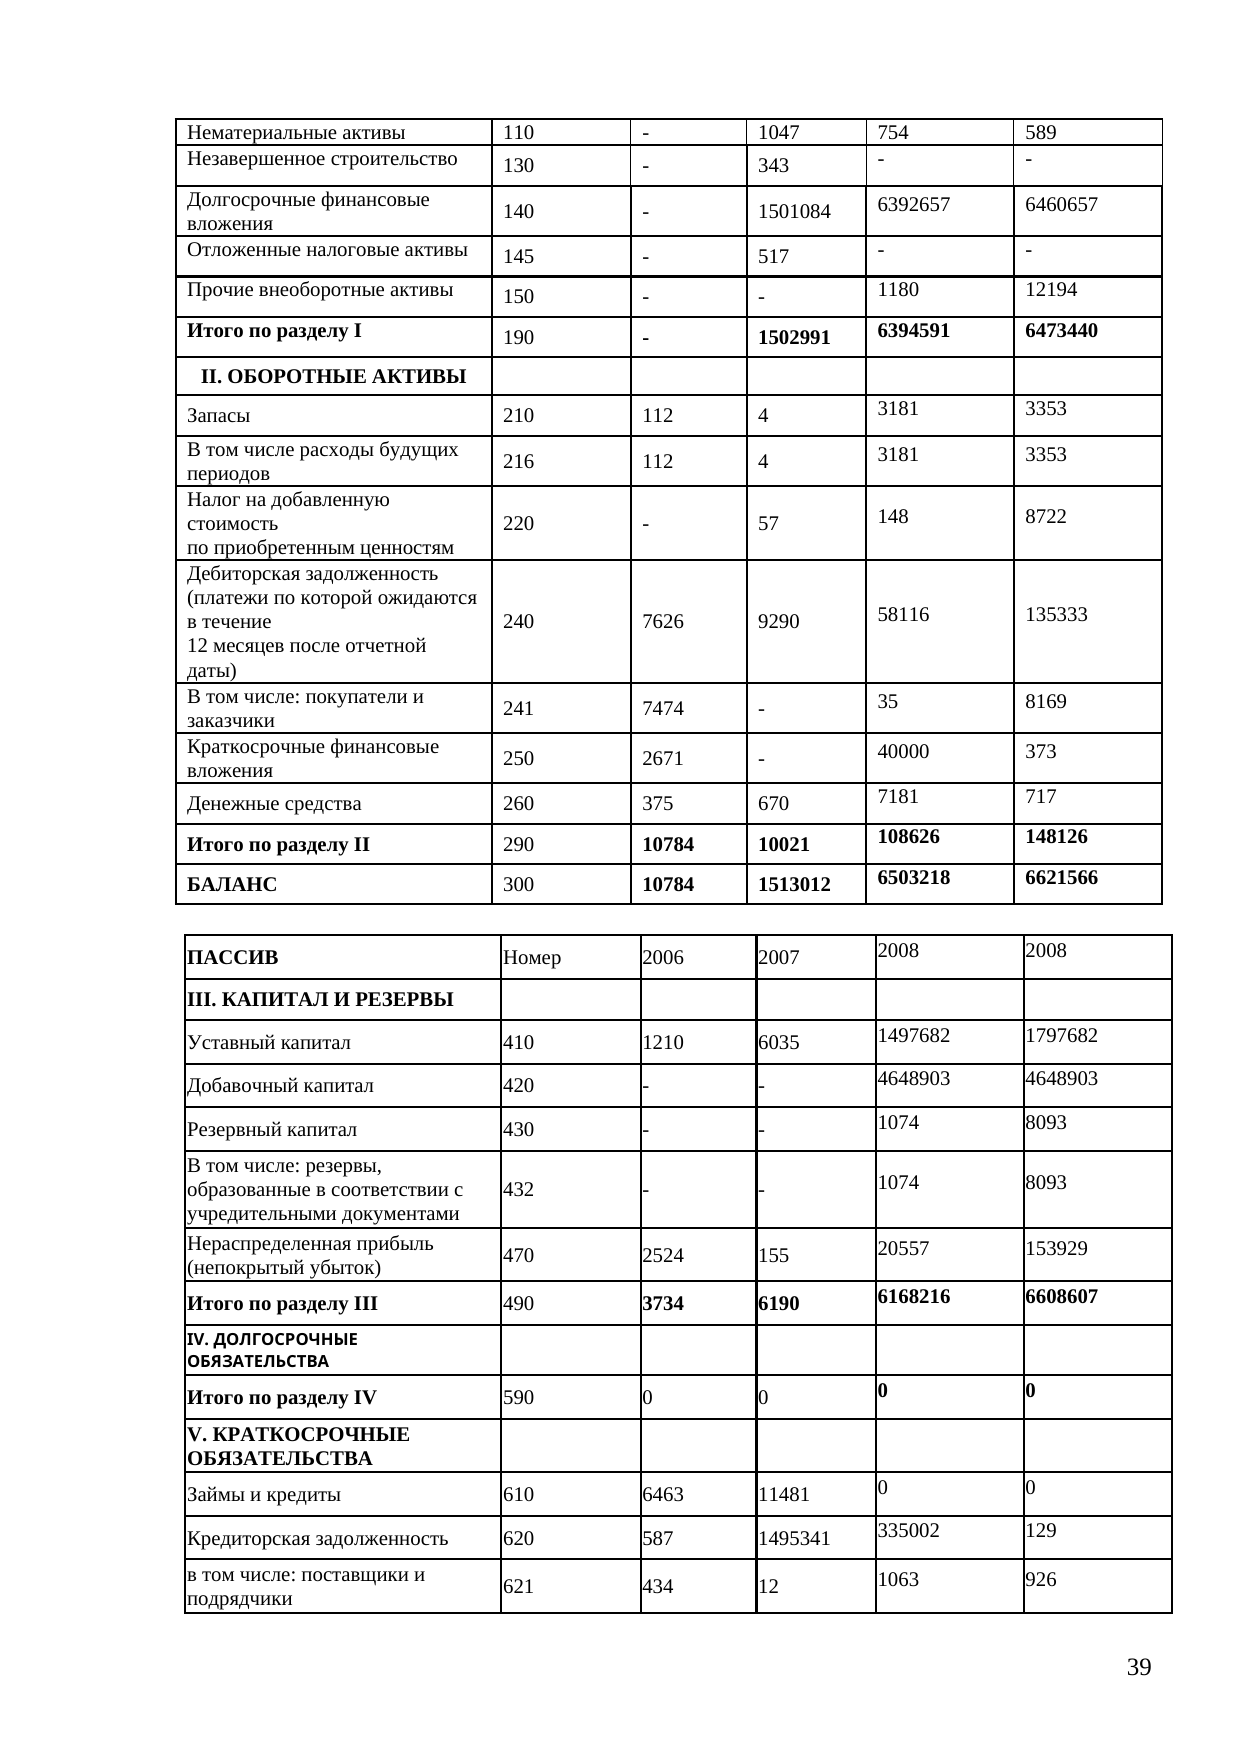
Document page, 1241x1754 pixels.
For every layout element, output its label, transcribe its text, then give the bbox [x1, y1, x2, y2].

table_cell - [631, 120, 746, 144]
table_cell [502, 980, 640, 1019]
table_cell - [642, 1065, 755, 1106]
table_cell [758, 1420, 875, 1471]
table_cell 6190 [758, 1282, 875, 1324]
table_cell 0 [1025, 1473, 1171, 1515]
table_cell 6608607 [1025, 1282, 1171, 1324]
table_cell 240 [493, 561, 630, 682]
table_cell 1497682 [877, 1021, 1023, 1062]
table_cell 410 [502, 1021, 640, 1062]
table_cell 3353 [1015, 437, 1161, 485]
table_cell 3353 [1015, 396, 1161, 435]
table_cell 155 [758, 1229, 875, 1280]
table_cell 4648903 [1025, 1065, 1171, 1106]
table_cell 145 [493, 237, 630, 275]
table_cell В том числе расходы будущих периодов [177, 437, 491, 485]
table_cell - [642, 1108, 755, 1149]
table_cell III. КАПИТАЛ И РЕЗЕРВЫ [186, 980, 500, 1019]
table_cell 148 [867, 487, 1013, 559]
table_cell 587 [642, 1517, 755, 1558]
table_cell 57 [748, 487, 865, 559]
table_cell 35 [867, 684, 1013, 732]
table_cell 2524 [642, 1229, 755, 1280]
table_cell [1025, 1420, 1171, 1471]
table_cell 8722 [1015, 487, 1161, 559]
table_cell 1495341 [758, 1517, 875, 1558]
table_cell 517 [748, 237, 865, 275]
table_cell Краткосрочные финансовые вложения [177, 734, 491, 782]
table_cell В том числе: резервы, образованные в соответствии с учредительными документами [186, 1152, 500, 1227]
table_cell 4 [748, 437, 865, 485]
table_cell 621 [502, 1560, 640, 1612]
table_cell - [758, 1152, 875, 1227]
table_cell 610 [502, 1473, 640, 1515]
table_cell - [632, 318, 746, 356]
table_cell 10784 [632, 865, 746, 903]
table_cell 754 [867, 120, 1013, 144]
table_cell - [748, 278, 865, 316]
table_cell БАЛАНС [177, 865, 491, 903]
table_cell 241 [493, 684, 630, 732]
table_cell 343 [748, 146, 866, 185]
table_cell 12194 [1015, 278, 1161, 316]
table_cell [867, 358, 1013, 394]
table_cell - [642, 1152, 755, 1227]
table_cell [502, 1326, 640, 1374]
table_cell Налог на добавленную стоимость по приобретенным ценностям [177, 487, 491, 559]
table_cell 6621566 [1015, 865, 1161, 903]
table_cell [758, 1326, 875, 1374]
table_cell в том числе: поставщики и подрядчики [186, 1560, 500, 1612]
table_cell 7626 [632, 561, 746, 682]
table_cell - [867, 237, 1013, 275]
table_header 2007 [758, 936, 875, 978]
table_cell [758, 980, 875, 1019]
table_cell 4648903 [877, 1065, 1023, 1106]
table_cell 589 [1014, 120, 1162, 144]
table_cell - [1015, 237, 1161, 275]
table_cell 670 [748, 784, 865, 822]
table_cell 434 [642, 1560, 755, 1612]
table_cell [877, 980, 1023, 1019]
table_cell 260 [493, 784, 630, 822]
table_cell 6460657 [1015, 187, 1161, 235]
table_cell II. ОБОРОТНЫЕ АКТИВЫ [177, 358, 491, 394]
table_cell 6394591 [867, 318, 1013, 356]
table_cell 12 [758, 1560, 875, 1612]
table_cell 148126 [1015, 825, 1161, 863]
table_header 2008 [877, 936, 1023, 978]
table_cell 250 [493, 734, 630, 782]
table_cell 220 [493, 487, 630, 559]
table_header 2006 [642, 936, 755, 978]
table_cell 210 [493, 396, 630, 435]
table_cell 0 [1025, 1376, 1171, 1418]
table_cell 135333 [1015, 561, 1161, 682]
table_cell 300 [493, 865, 630, 903]
table_cell - [758, 1108, 875, 1149]
table_cell - [632, 278, 746, 316]
table_cell 1501084 [748, 187, 865, 235]
table_cell 290 [493, 825, 630, 863]
table_cell 1074 [877, 1108, 1023, 1149]
table_cell 20557 [877, 1229, 1023, 1280]
table_cell Кредиторская задолженность [186, 1517, 500, 1558]
table_cell 8093 [1025, 1108, 1171, 1149]
table_cell 8169 [1015, 684, 1161, 732]
table_cell [877, 1326, 1023, 1374]
table_cell [632, 358, 746, 394]
table_cell 0 [877, 1473, 1023, 1515]
table_cell 0 [877, 1376, 1023, 1418]
table_cell [877, 1420, 1023, 1471]
table_cell 10784 [632, 825, 746, 863]
table_cell 140 [493, 187, 630, 235]
table_cell 3181 [867, 437, 1013, 485]
table_cell 190 [493, 318, 630, 356]
table_cell IV. ДОЛГОСРОЧНЫЕ ОБЯЗАТЕЛЬСТВА [186, 1326, 500, 1374]
table_cell 1513012 [748, 865, 865, 903]
table_cell 1063 [877, 1560, 1023, 1612]
table_cell [748, 358, 865, 394]
table_cell Итого по разделу I [177, 318, 491, 356]
table_cell 150 [493, 278, 630, 316]
table_cell 0 [758, 1376, 875, 1418]
table_cell Итого по разделу IV [186, 1376, 500, 1418]
table_cell [1025, 1326, 1171, 1374]
table_cell - [632, 237, 746, 275]
table_cell Резервный капитал [186, 1108, 500, 1149]
table_cell 6463 [642, 1473, 755, 1515]
table_cell [493, 358, 630, 394]
table_cell 6035 [758, 1021, 875, 1062]
table_cell - [631, 146, 746, 185]
table_cell 717 [1015, 784, 1161, 822]
table_header Номер [502, 936, 640, 978]
table_cell 6503218 [867, 865, 1013, 903]
table_cell 1047 [747, 120, 866, 144]
table_cell 6392657 [867, 187, 1013, 235]
table_cell Нематериальные активы [177, 120, 491, 144]
table_cell 7181 [867, 784, 1013, 822]
table_cell 4 [748, 396, 865, 435]
table_cell 3181 [867, 396, 1013, 435]
table_cell Дебиторская задолженность (платежи по которой ожидаются в течение 12 месяцев после отчетной даты) [177, 561, 491, 682]
table_cell [642, 1420, 755, 1471]
table_cell 375 [632, 784, 746, 822]
table_cell 112 [632, 396, 746, 435]
table_cell В том числе: покупатели и заказчики [177, 684, 491, 732]
table_cell 490 [502, 1282, 640, 1324]
table_cell 130 [493, 146, 630, 185]
table_cell 110 [493, 120, 630, 144]
table_cell Долгосрочные финансовые вложения [177, 187, 491, 235]
table_cell [1015, 358, 1161, 394]
table_cell 129 [1025, 1517, 1171, 1558]
table_cell V. КРАТКОСРОЧНЫЕ ОБЯЗАТЕЛЬСТВА [186, 1420, 500, 1471]
table_cell 1180 [867, 278, 1013, 316]
table_cell 6473440 [1015, 318, 1161, 356]
table_cell Денежные средства [177, 784, 491, 822]
table_cell 373 [1015, 734, 1161, 782]
table_cell 1074 [877, 1152, 1023, 1227]
table_cell 432 [502, 1152, 640, 1227]
table_cell Прочие внеоборотные активы [177, 278, 491, 316]
table_cell Запасы [177, 396, 491, 435]
table_cell 430 [502, 1108, 640, 1149]
table_cell - [632, 487, 746, 559]
table_cell 0 [642, 1376, 755, 1418]
table_cell Займы и кредиты [186, 1473, 500, 1515]
table_cell 10021 [748, 825, 865, 863]
table_cell 620 [502, 1517, 640, 1558]
table_cell [1025, 980, 1171, 1019]
table_cell 2671 [632, 734, 746, 782]
table_cell [642, 980, 755, 1019]
table_cell Итого по разделу II [177, 825, 491, 863]
table_cell - [867, 146, 1013, 185]
table_cell 112 [632, 437, 746, 485]
table_cell 470 [502, 1229, 640, 1280]
table_cell Уставный капитал [186, 1021, 500, 1062]
table_cell 216 [493, 437, 630, 485]
table_cell 9290 [748, 561, 865, 682]
table_cell [642, 1326, 755, 1374]
table_cell 590 [502, 1376, 640, 1418]
table_cell Незавершенное строительство [177, 146, 491, 185]
table_cell 8093 [1025, 1152, 1171, 1227]
table_cell Нераспределенная прибыль (непокрытый убыток) [186, 1229, 500, 1280]
table_header ПАССИВ [186, 936, 500, 978]
table_cell 11481 [758, 1473, 875, 1515]
table_cell 40000 [867, 734, 1013, 782]
table_cell 926 [1025, 1560, 1171, 1612]
table_cell 3734 [642, 1282, 755, 1324]
table_cell 108626 [867, 825, 1013, 863]
table_cell 1502991 [748, 318, 865, 356]
table_cell 420 [502, 1065, 640, 1106]
table_cell 58116 [867, 561, 1013, 682]
table_cell 6168216 [877, 1282, 1023, 1324]
table_cell 1210 [642, 1021, 755, 1062]
table_cell - [748, 684, 865, 732]
table_cell Отложенные налоговые активы [177, 237, 491, 275]
table_cell Добавочный капитал [186, 1065, 500, 1106]
table_header 2008 [1025, 936, 1171, 978]
table_cell - [1014, 146, 1162, 185]
table_cell [502, 1420, 640, 1471]
table_cell Итого по разделу III [186, 1282, 500, 1324]
table_cell 7474 [632, 684, 746, 732]
table_cell - [748, 734, 865, 782]
table_cell - [758, 1065, 875, 1106]
table_cell 335002 [877, 1517, 1023, 1558]
table_cell 1797682 [1025, 1021, 1171, 1062]
table_cell 153929 [1025, 1229, 1171, 1280]
table_cell - [632, 187, 746, 235]
